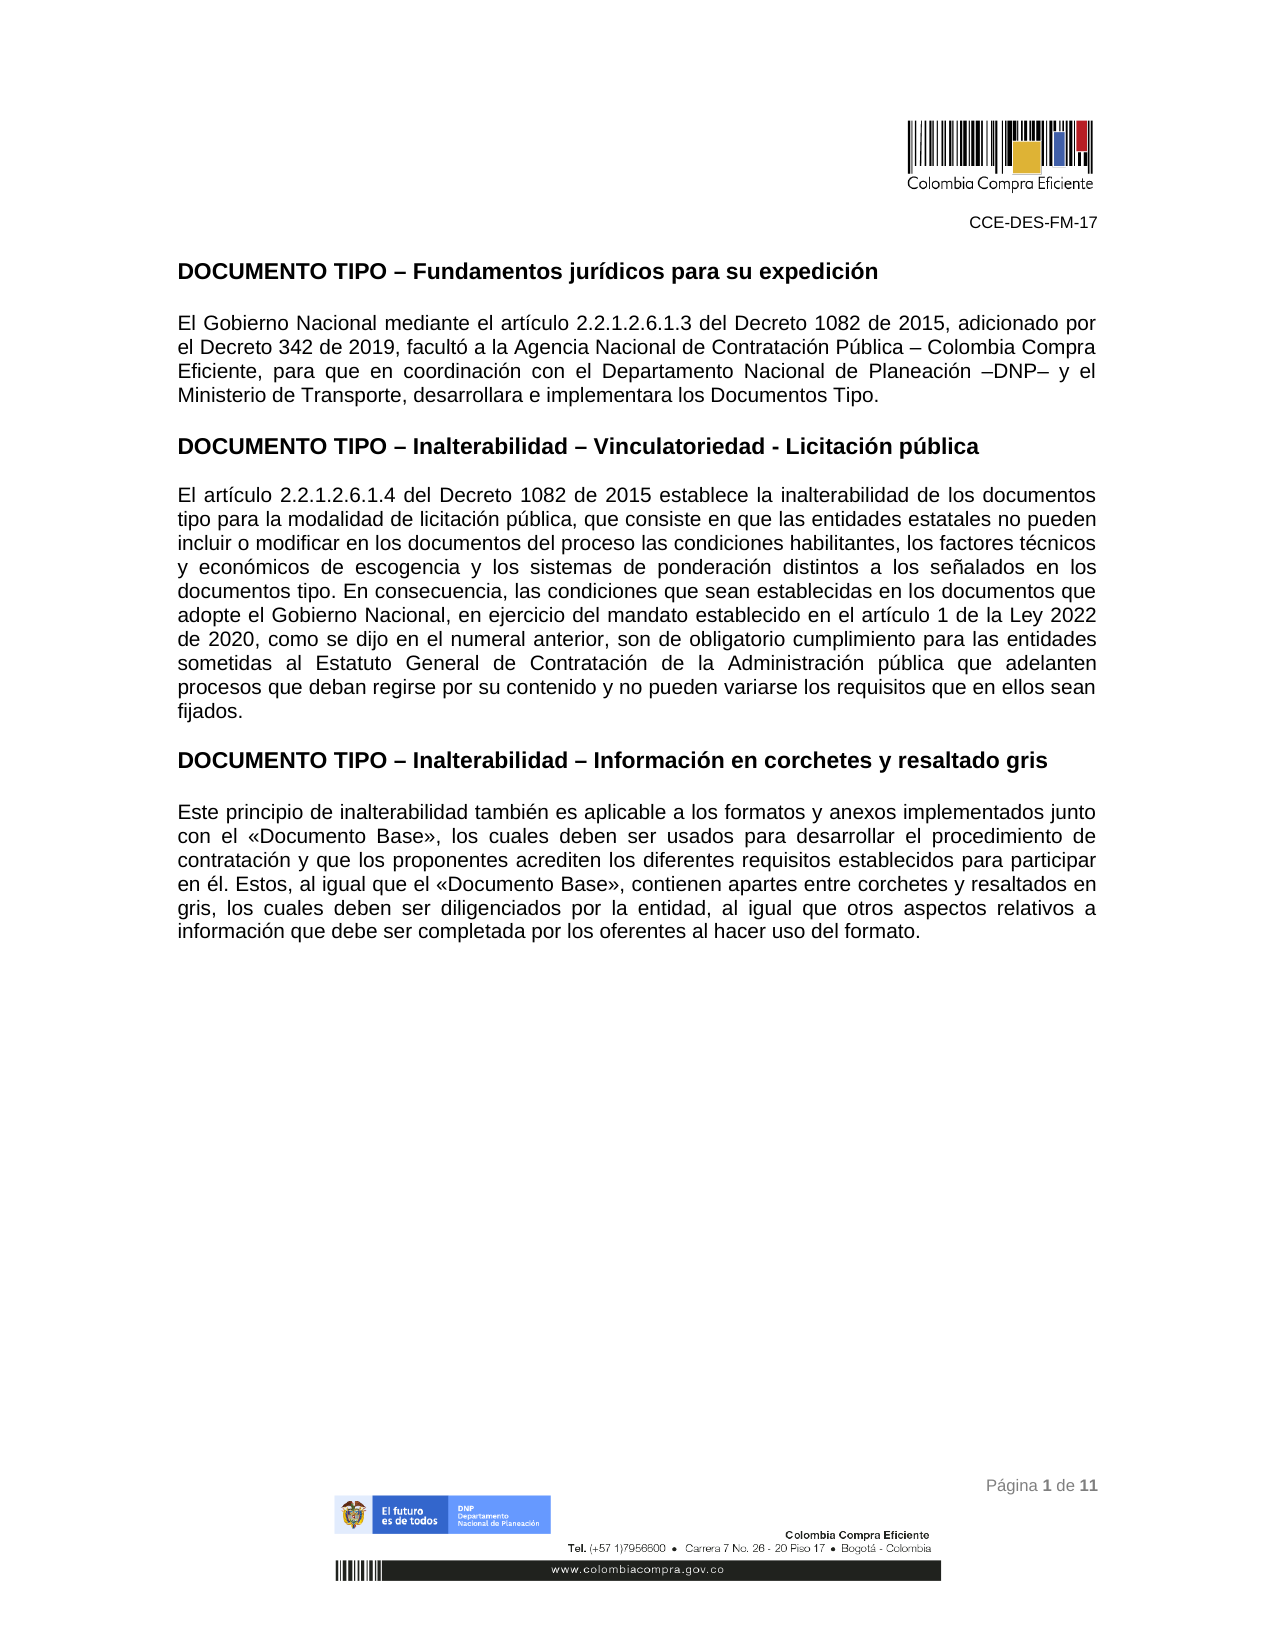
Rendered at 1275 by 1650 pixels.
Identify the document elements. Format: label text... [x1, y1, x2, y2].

text El Gobierno Nacional mediante el artículo 2.2.1.2.6.1.3 del Decreto 1082 de 2015, adicionado por el Decreto 342 de 2019, facultó a la Agencia Nacional de Contratación Pública – Colombia Compra Eficiente, para que en coordinación con el Departamento Nacional de Planeación –DNP– y el Ministerio de Transporte, desarrollara e implementara los Documentos Tipo. [177, 311, 1098, 407]
text DOCUMENTO TIPO – Fundamentos jurídicos para su expedición [177, 258, 1098, 284]
text Este principio de inalterabilidad también es aplicable a los formatos y anexos implementados junto con el «Documento Base», los cuales deben ser usados para desarrollar el procedimiento de contratación y que los proponentes acrediten los diferentes requisitos establecidos para participar en él. Estos, al igual que el «Documento Base», contienen apartes entre corchetes y resaltados en gris, los cuales deben ser diligenciados por la entidad, al igual que otros aspectos relativos a información que debe ser completada por los oferentes al hacer uso del formato. [177, 799, 1098, 943]
text CCE-DES-FM-17 [177, 213, 1098, 232]
text DOCUMENTO TIPO – Inalterabilidad – Vinculatoriedad - Licitación pública [177, 433, 1098, 459]
text DOCUMENTO TIPO – Inalterabilidad – Información en corchetes y resaltado gris [177, 747, 1098, 773]
picture [899, 114, 1099, 196]
text El artículo 2.2.1.2.6.1.4 del Decreto 1082 de 2015 establece la inalterabilidad de los documentos tipo para la modalidad de licitación pública, que consiste en que las entidades estatales no pueden incluir o modificar en los documentos del proceso las condiciones habilitantes, los factores técnicos y económicos de escogencia y los sistemas de ponderación distintos a los señalados en los documentos tipo. En consecuencia, las condiciones que sean establecidas en los documentos que adopte el Gobierno Nacional, en ejercicio del mandato establecido en el artículo 1 de la Ley 2022 de 2020, como se dijo en el numeral anterior, son de obligatorio cumplimiento para las entidades sometidas al Estatuto General de Contratación de la Administración pública que adelanten procesos que deban regirse por su contenido y no pueden variarse los requisitos que en ellos sean fijados. [177, 483, 1098, 723]
picture [334, 1495, 942, 1581]
